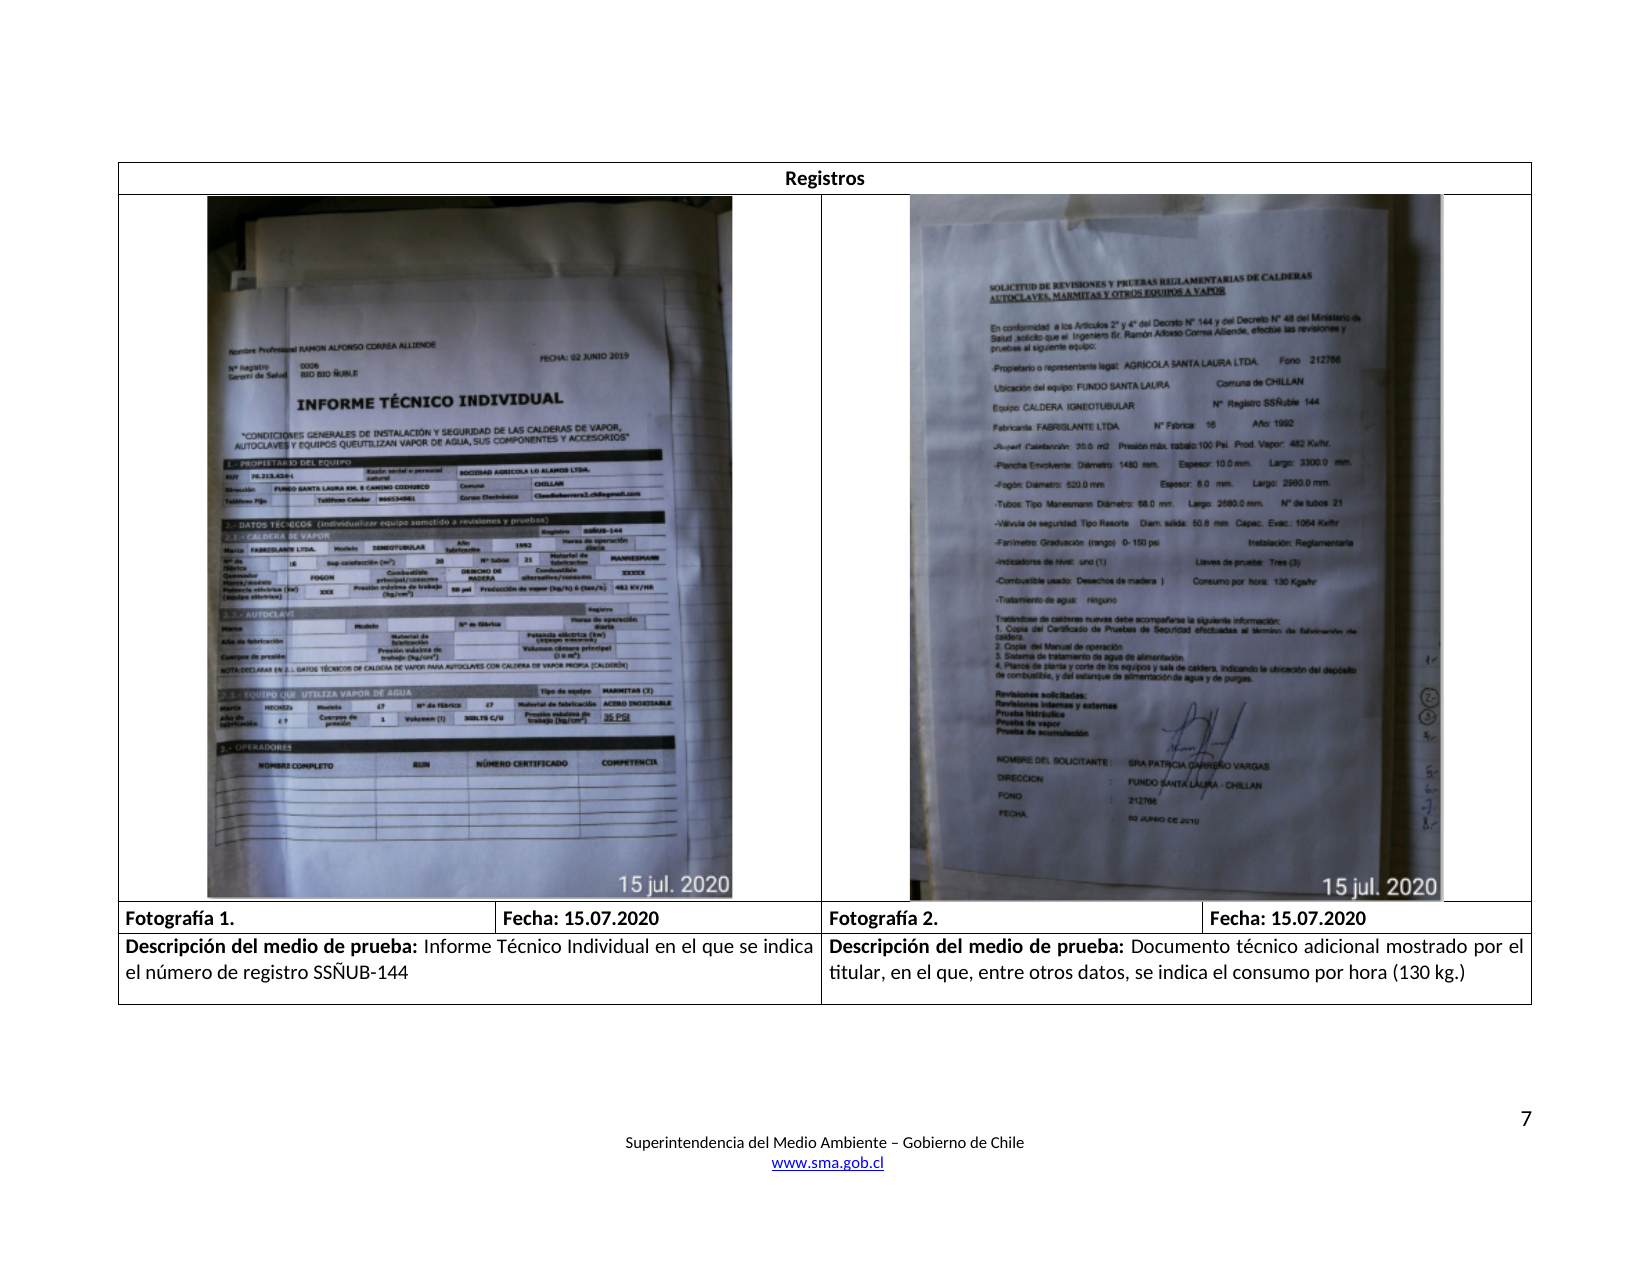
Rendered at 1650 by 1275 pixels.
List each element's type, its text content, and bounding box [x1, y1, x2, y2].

table_cell Descripción del medio de prueba: Documento técnico adicional mostrado por el titular, en el que, entre otros datos, se indica el consumo por hora (130 kg.) [822, 934, 1531, 1004]
picture [207, 196, 733, 899]
table_header Registros [119, 163, 1531, 193]
table_cell Fecha: 15.07.2020 [1203, 902, 1531, 932]
table_cell Descripción del medio de prueba: Informe Técnico Individual en el que se indica el número de registro SSÑUB-144 [119, 934, 821, 1004]
table_cell [822, 195, 909, 901]
table_cell Fotografía 2. [822, 902, 1202, 932]
picture [909, 194, 1444, 902]
table_cell [1444, 195, 1531, 901]
table_cell [119, 195, 821, 901]
table_cell Fotografía 1. [119, 902, 495, 932]
table_cell Fecha: 15.07.2020 [496, 902, 821, 932]
